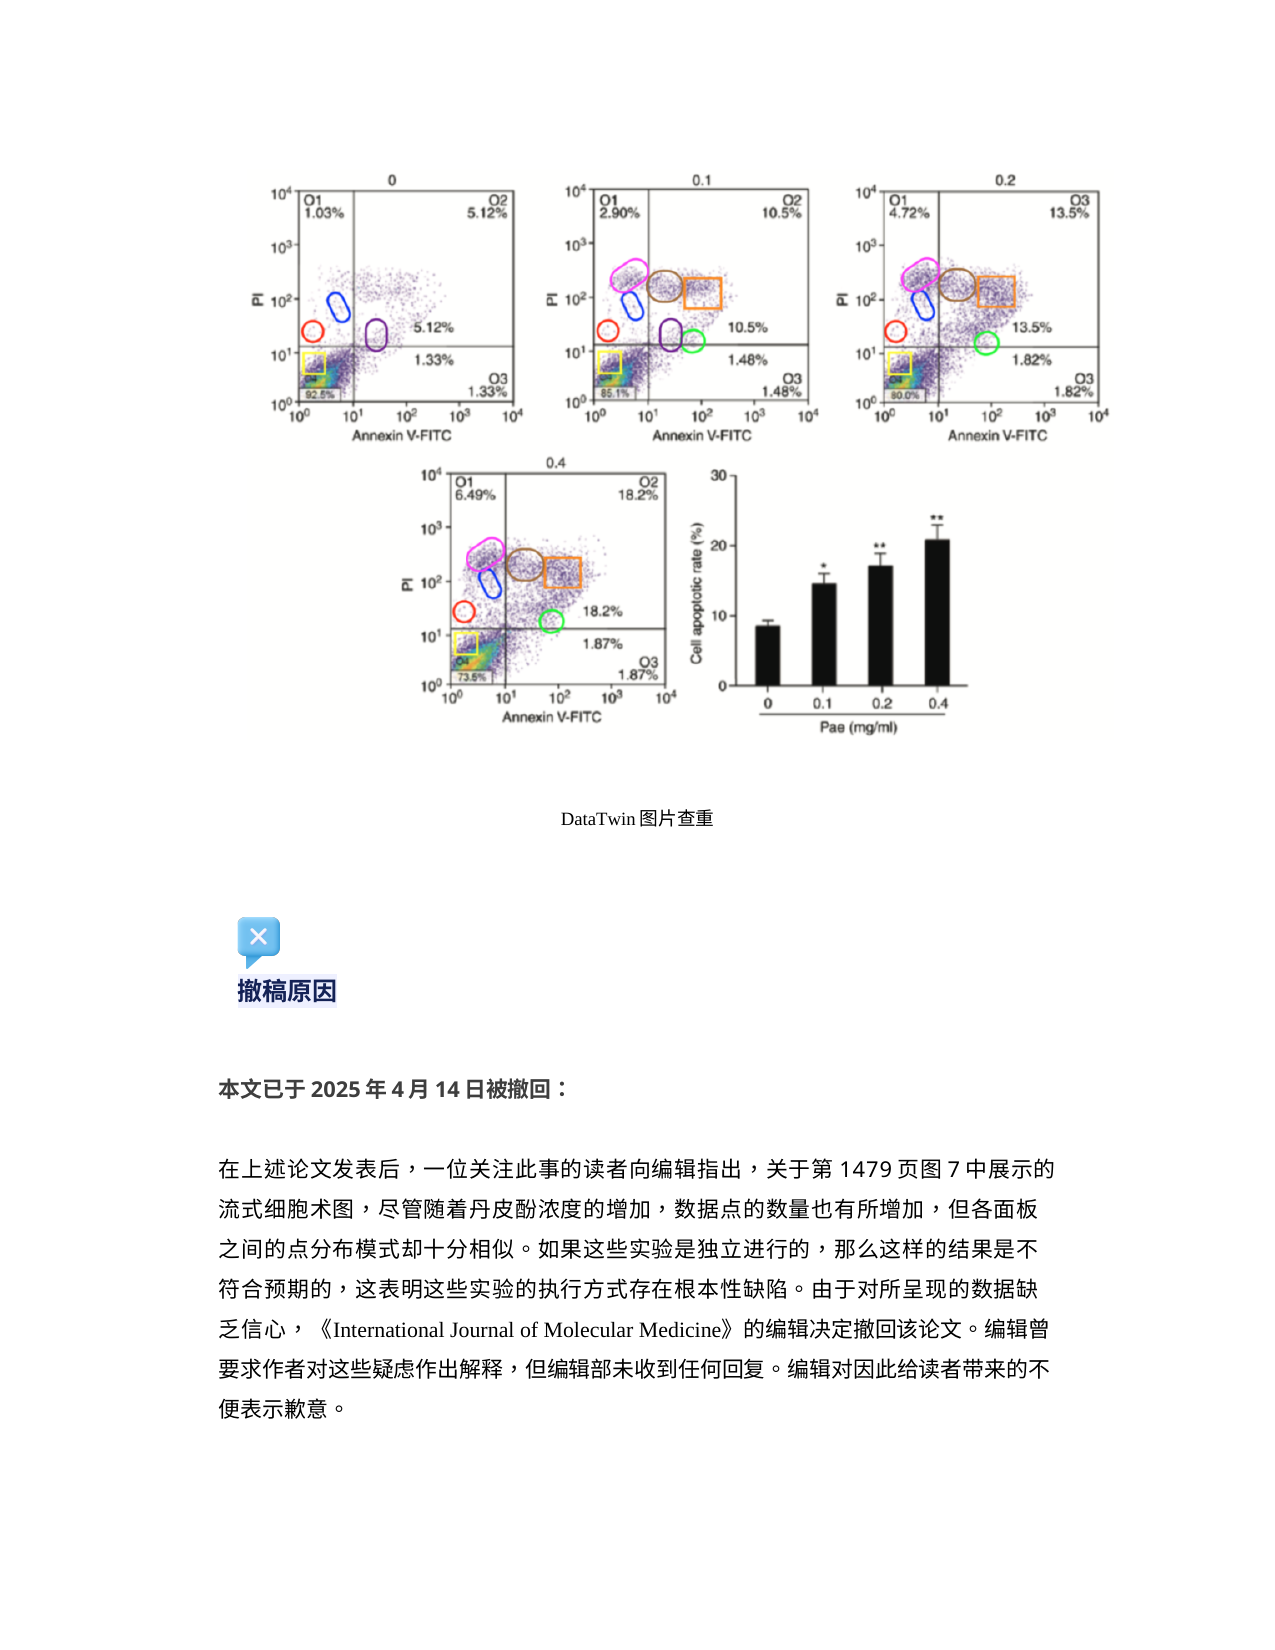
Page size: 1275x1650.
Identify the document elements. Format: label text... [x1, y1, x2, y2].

text 撤稿原因 [237, 968, 1044, 1008]
text DataTwin图片查重 [219, 791, 1056, 871]
picture [240, 150, 1141, 745]
text 本文已于2025年4月14日被撤回： [219, 1064, 1056, 1104]
text 在上述论文发表后，一位关注此事的读者向编辑指出，关于第1479页图7中展示的流式细胞术图，尽管随着丹皮酚浓度的增加，数据点的数量也有所增加，但各面板之间的点分布模式却十分相似。如果这些实验是独立进行的，那么这样的结果是不符合预期的，这表明这些实验的执行方式存在根本性缺陷。由于对所呈现的数据缺乏信心，《International Journal of Molecular Medicine》的编辑决定撤回该论文。编辑曾要求作者对这些疑虑作出解释，但编辑部未收到任何回复。编辑对因此给读者带来的不便表示歉意。 [219, 1144, 1056, 1424]
picture [237, 917, 280, 969]
